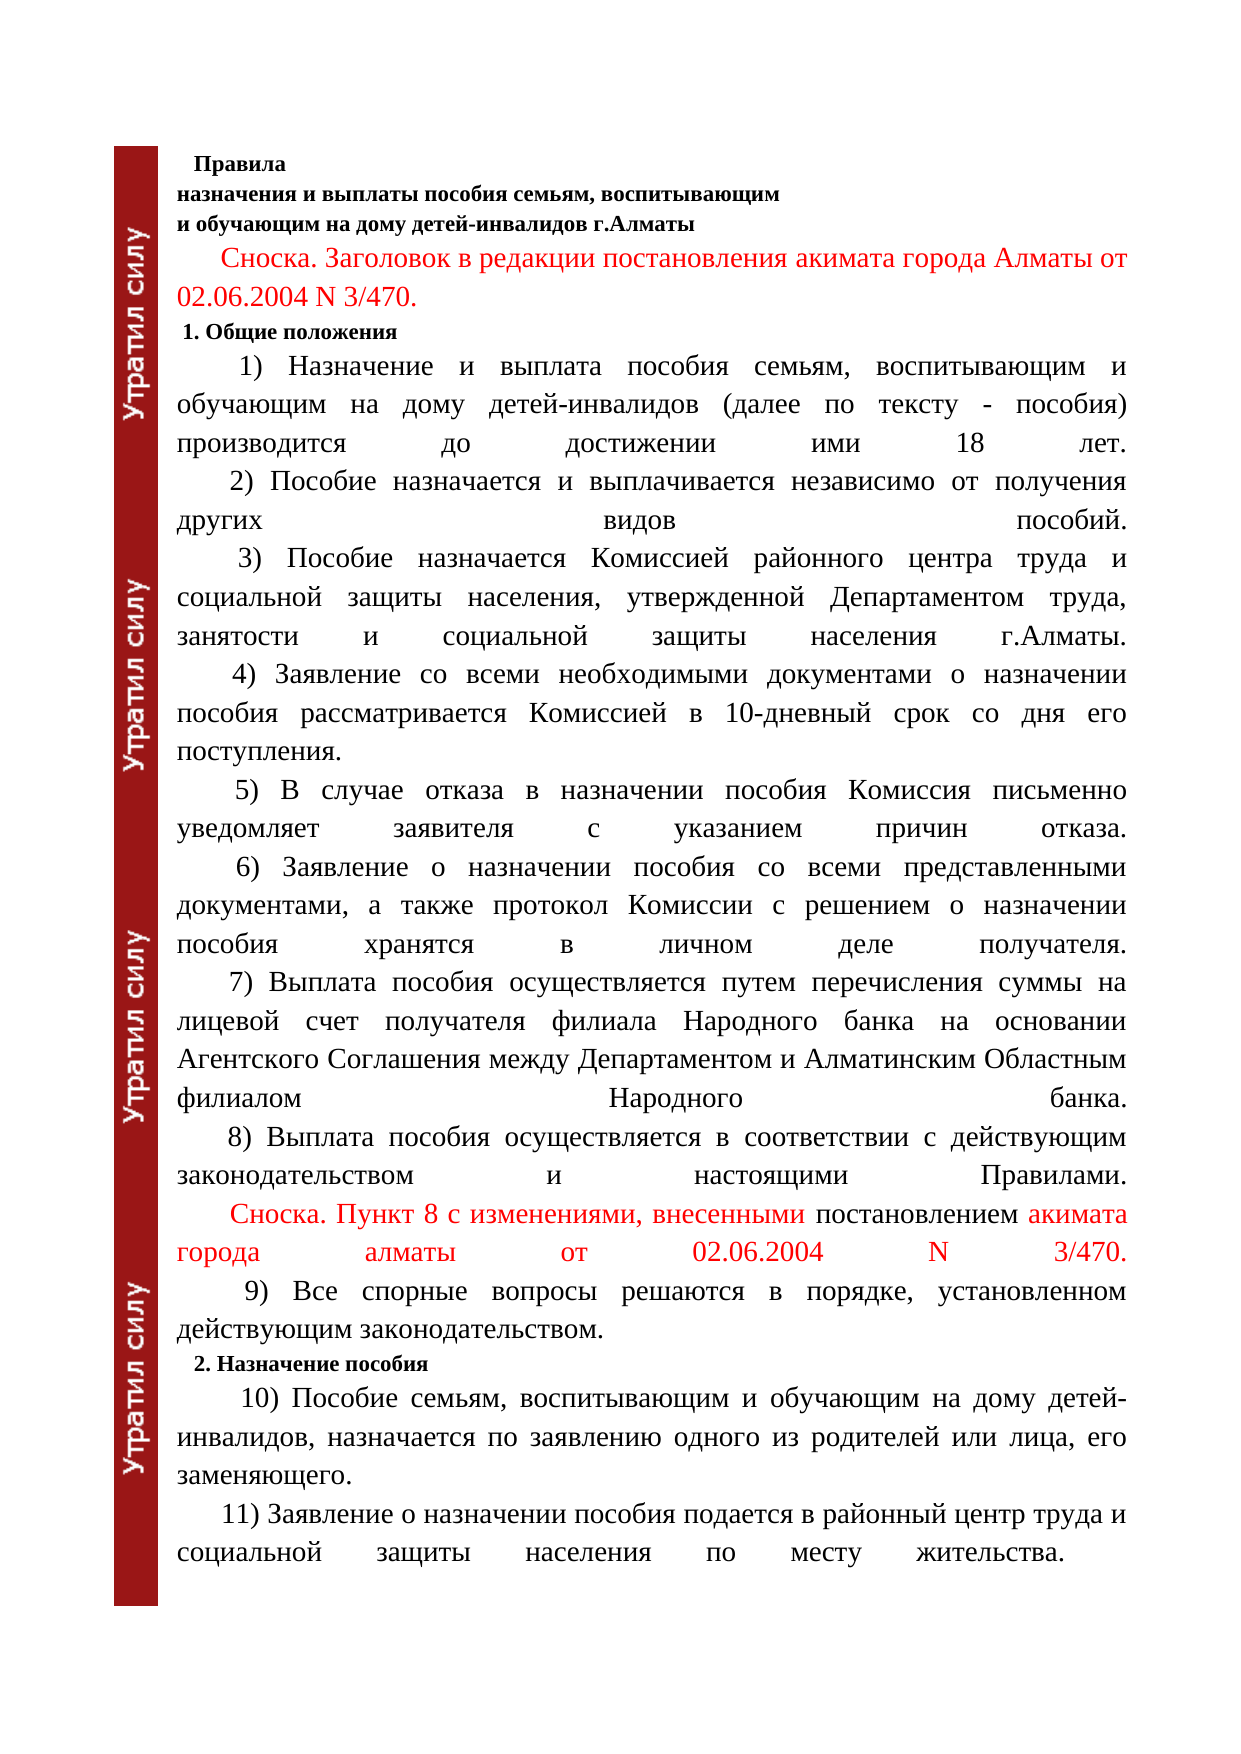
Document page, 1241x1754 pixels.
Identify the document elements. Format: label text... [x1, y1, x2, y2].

picture [114, 1376, 158, 1380]
picture [114, 344, 158, 348]
text 1. Общие положения [112, 318, 1128, 344]
picture [114, 146, 158, 150]
picture [114, 313, 158, 318]
picture [114, 1345, 158, 1350]
picture [114, 237, 158, 241]
text Правила назначения и выплаты пособия семьям, воспитывающим и обучающим на дому детей-инвалидов г.Алматы [112, 150, 1128, 237]
text Сноска. Заголовок в редакции постановления акимата города Алматы от 02.06.2004 N 3/470. [112, 241, 1128, 313]
picture [114, 1568, 158, 1606]
text 1) Назначение и выплата пособия семьям, воспитывающим и обучающим на дому детей-инвалидов (далее по тексту - пособия) производится до достижении ими 18 лет. 2) Пособие назначается и выплачивается независимо от получения других видов пособий. 3) Пособие назначается Комиссией районного центра труда и социальной защиты населения, утвержденной Департаментом труда, занятости и социальной защиты населения г.Алматы. 4) Заявление со всеми необходимыми документами о назначении пособия рассматривается Комиссией в 10-дневный срок со дня его поступления. 5) В случае отказа в назначении пособия Комиссия письменно уведомляет заявителя с указанием причин отказа. 6) Заявление о назначении пособия со всеми представленными документами, а также протокол Комиссии с решением о назначении пособия хранятся в личном деле получателя. 7) Выплата пособия осуществляется путем перечисления суммы на лицевой счет получателя филиала Народного банка на основании Агентского Соглашения между Департаментом и Алматинским Областным филиалом Народного банка. 8) Выплата пособия осуществляется в соответствии с действующим законодательством и настоящими Правилами. Сноска. Пункт 8 с изменениями, внесенными постановлением акимата города алматы от 02.06.2004 N 3/470. 9) Все спорные вопросы решаются в порядке, установленном действующим законодательством. [112, 348, 1128, 1345]
text 2. Назначение пособия [112, 1350, 1128, 1376]
